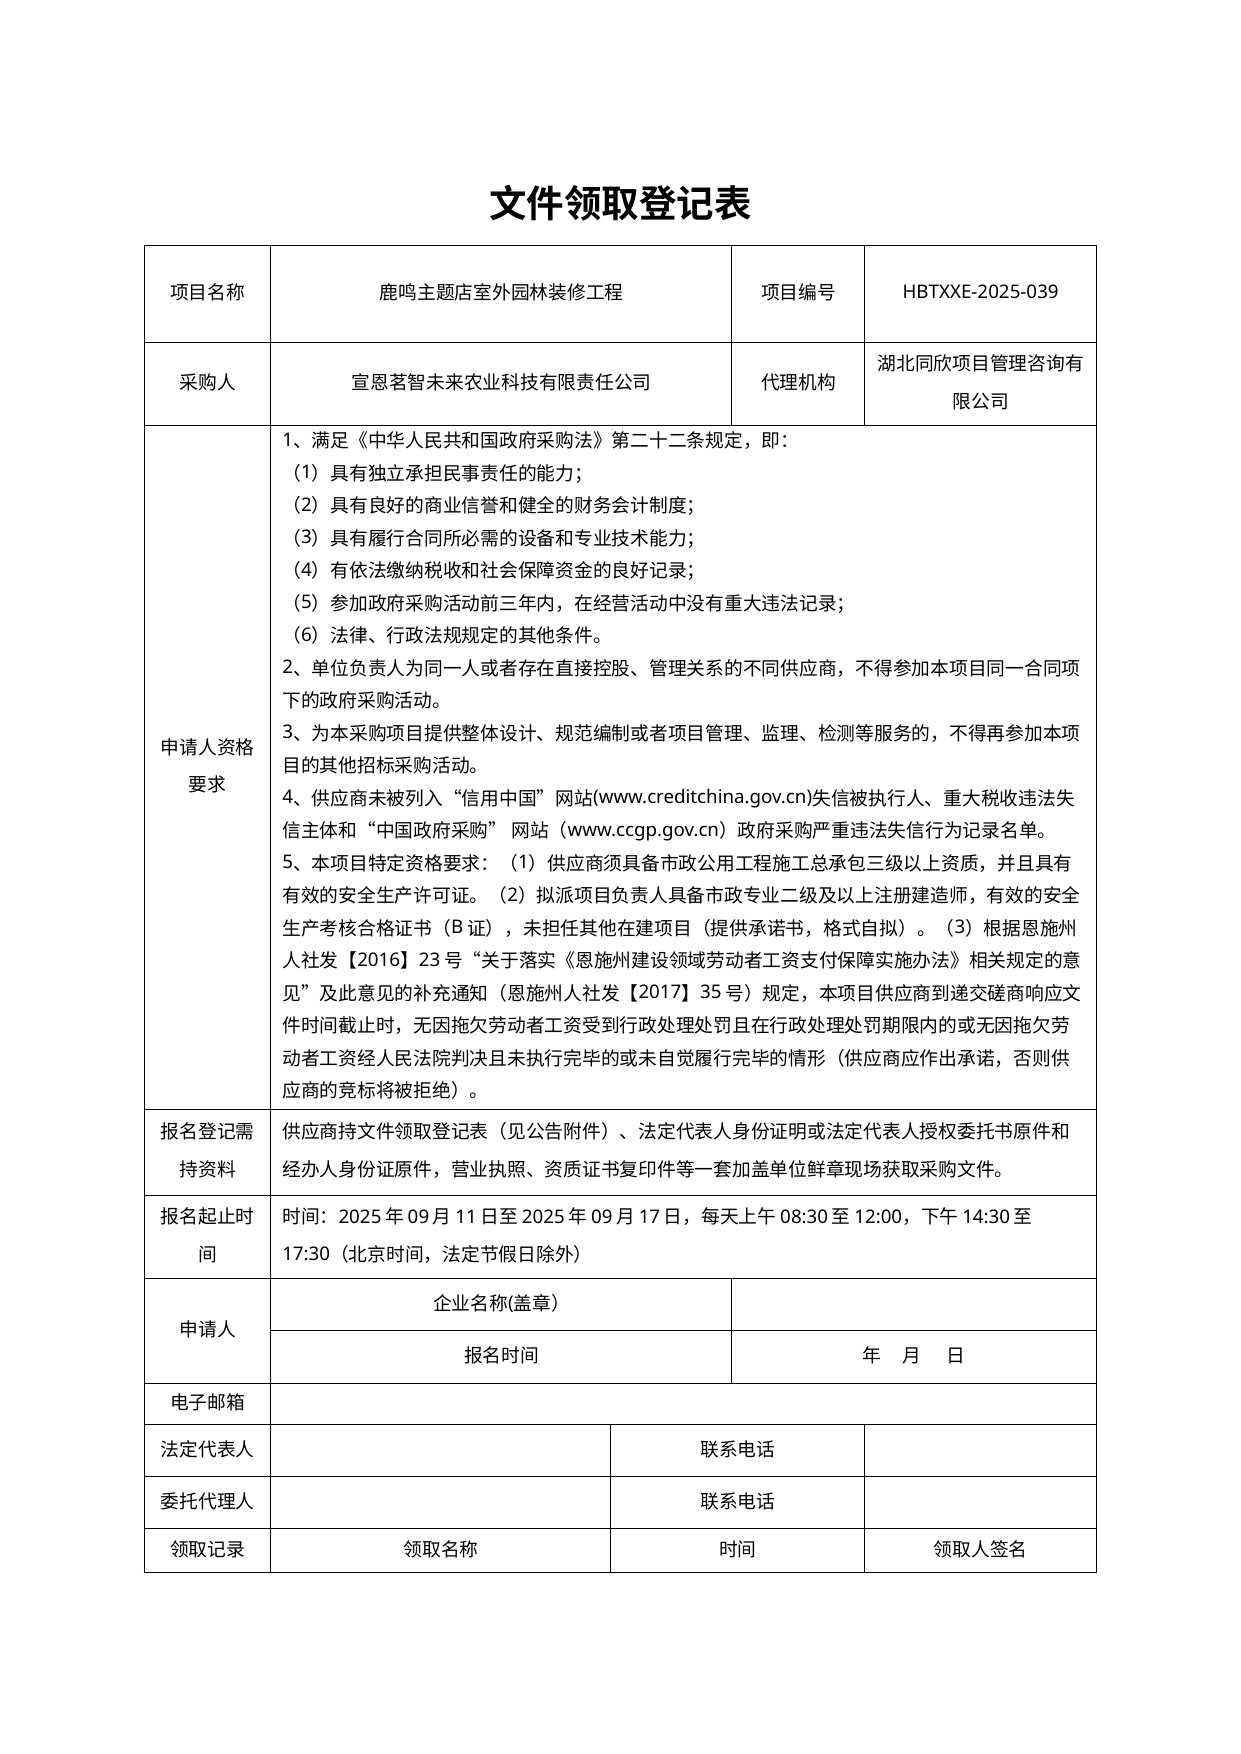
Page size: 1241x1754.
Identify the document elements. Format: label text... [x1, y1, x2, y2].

table_cell 申请人资格要求 [145, 426, 270, 1108]
table_cell 报名时间 [271, 1331, 731, 1382]
table_cell 项目名称 [145, 246, 270, 342]
table_cell 企业名称(盖章） [271, 1279, 731, 1330]
table_cell 鹿鸣主题店室外园林装修工程 [271, 246, 731, 342]
table_cell 代理机构 [732, 343, 864, 425]
table_cell 委托代理人 [145, 1477, 270, 1528]
table_cell 领取人签名 [865, 1529, 1096, 1572]
table_cell 联系电话 [611, 1477, 864, 1528]
table_cell 供应商持文件领取登记表（见公告附件）、法定代表人身份证明或法定代表人授权委托书原件和经办人身份证原件，营业执照、资质证书复印件等一套加盖单位鲜章现场获取采购文件。 [271, 1110, 1096, 1194]
table_cell HBTXXE-2025-039 [865, 246, 1096, 342]
table_cell 年 月 日 [732, 1331, 1096, 1382]
table_cell 宣恩茗智未来农业科技有限责任公司 [271, 343, 731, 425]
table_cell 电子邮箱 [145, 1384, 270, 1424]
table_cell [271, 1384, 1096, 1424]
table_cell 联系电话 [611, 1425, 864, 1476]
table_cell 申请人 [145, 1279, 270, 1382]
table_cell [865, 1425, 1096, 1476]
table_cell [271, 1425, 610, 1476]
table_cell [865, 1477, 1096, 1528]
table_cell [732, 1279, 1096, 1330]
table_cell 领取记录 [145, 1529, 270, 1572]
table_cell 时间：2025年09月11日至2025年09月17日，每天上午08:30至12:00，下午14:30至17:30（北京时间，法定节假日除外） [271, 1196, 1096, 1278]
table_cell 1、满足《中华人民共和国政府采购法》第二十二条规定，即： （1）具有独立承担民事责任的能力； （2）具有良好的商业信誉和健全的财务会计制度； （3）具有履行合同所必需的设备和专业技术能力； （4）有依法缴纳税收和社会保障资金的良好记录； （5）参加政府采购活动前三年内，在经营活动中没有重大违法记录； （6）法律、行政法规规定的其他条件。 2、单位负责人为同一人或者存在直接控股、管理关系的不同供应商，不得参加本项目同一合同项下的政府采购活动。 3、为本采购项目提供整体设计、规范编制或者项目管理、监理、检测等服务的，不得再参加本项目的其他招标采购活动。 4、供应商未被列入“信用中国”网站(www.creditchina.gov.cn)失信被执行人、重大税收违法失信主体和“中国政府采购” 网站（www.ccgp.gov.cn）政府采购严重违法失信行为记录名单。 5、本项目特定资格要求：（1）供应商须具备市政公用工程施工总承包三级以上资质，并且具有有效的安全生产许可证。（2）拟派项目负责人具备市政专业二级及以上注册建造师，有效的安全生产考核合格证书（B证），未担任其他在建项目（提供承诺书，格式自拟）。（3）根据恩施州人社发【2016】23号“关于落实《恩施州建设领域劳动者工资支付保障实施办法》相关规定的意见”及此意见的补充通知（恩施州人社发【2017】35号）规定，本项目供应商到递交磋商响应文件时间截止时，无因拖欠劳动者工资受到行政处理处罚且在行政处理处罚期限内的或无因拖欠劳动者工资经人民法院判决且未执行完毕的或未自觉履行完毕的情形（供应商应作出承诺，否则供应商的竞标将被拒绝）。 [271, 426, 1096, 1108]
table_cell 报名登记需持资料 [145, 1110, 270, 1194]
table_cell 时间 [611, 1529, 864, 1572]
table_cell 法定代表人 [145, 1425, 270, 1476]
table_cell 湖北同欣项目管理咨询有限公司 [865, 343, 1096, 425]
table_cell 报名起止时间 [145, 1196, 270, 1278]
table_cell [271, 1477, 610, 1528]
table_cell 项目编号 [732, 246, 864, 342]
table_cell 领取名称 [271, 1529, 610, 1572]
table_header 文件领取登记表 [144, 162, 1096, 245]
table_cell 采购人 [145, 343, 270, 425]
